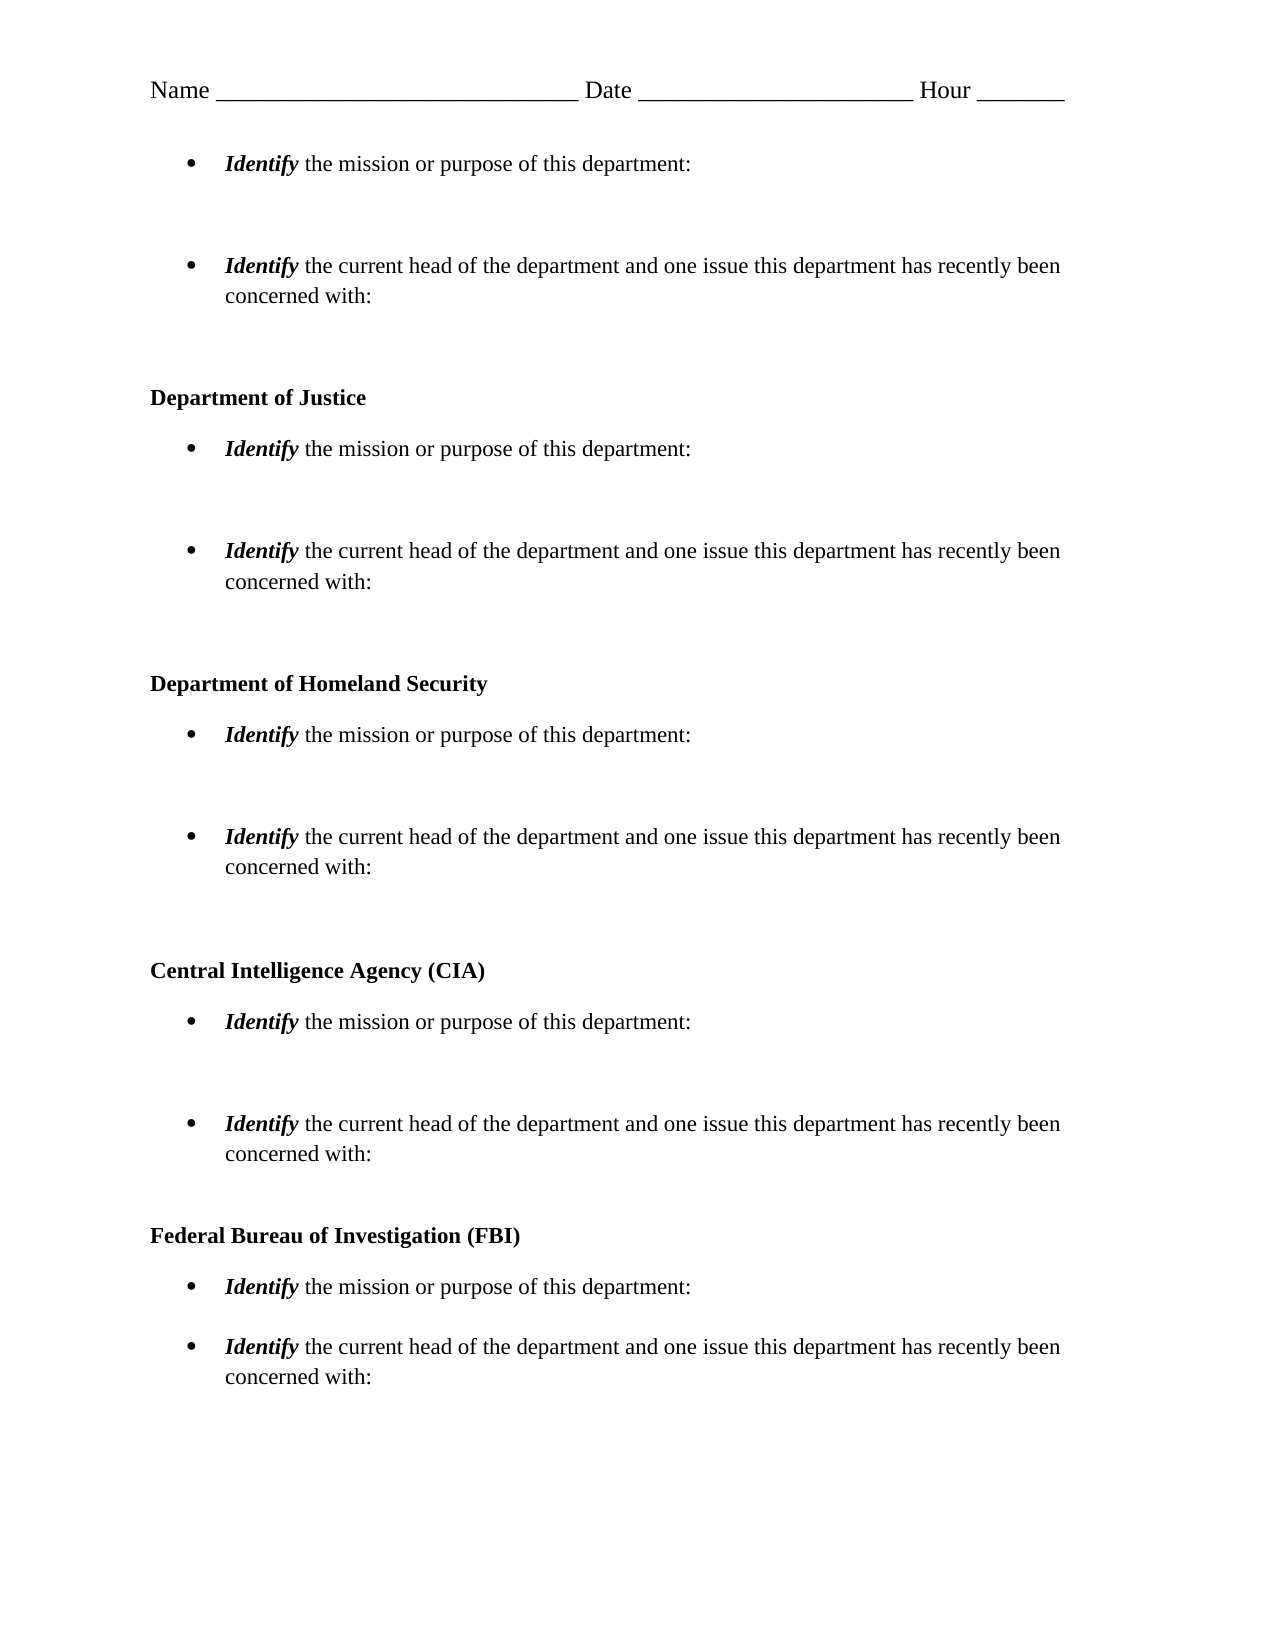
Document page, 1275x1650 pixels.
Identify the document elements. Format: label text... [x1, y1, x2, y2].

list Identify the current head of the department and one issue this department has recently been concerned with: [187, 823, 1125, 879]
text Federal Bureau of Investigation (FBI) [150, 1222, 1125, 1248]
list Identify the mission or purpose of this department: [187, 721, 1125, 747]
text Central Intelligence Agency (CIA) [150, 957, 1125, 983]
list Identify the current head of the department and one issue this department has recently been concerned with: [187, 537, 1125, 594]
text Department of Justice [150, 384, 1125, 411]
list Identify the mission or purpose of this department: [187, 435, 1125, 462]
list Identify the current head of the department and one issue this department has recently been concerned with: [187, 1333, 1125, 1390]
text Department of Homeland Security [150, 670, 1125, 696]
list Identify the mission or purpose of this department: [187, 1273, 1125, 1299]
list Identify the mission or purpose of this department: [187, 1008, 1125, 1034]
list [187, 150, 1125, 176]
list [187, 252, 1125, 309]
list Identify the current head of the department and one issue this department has recently been concerned with: [187, 1110, 1125, 1167]
